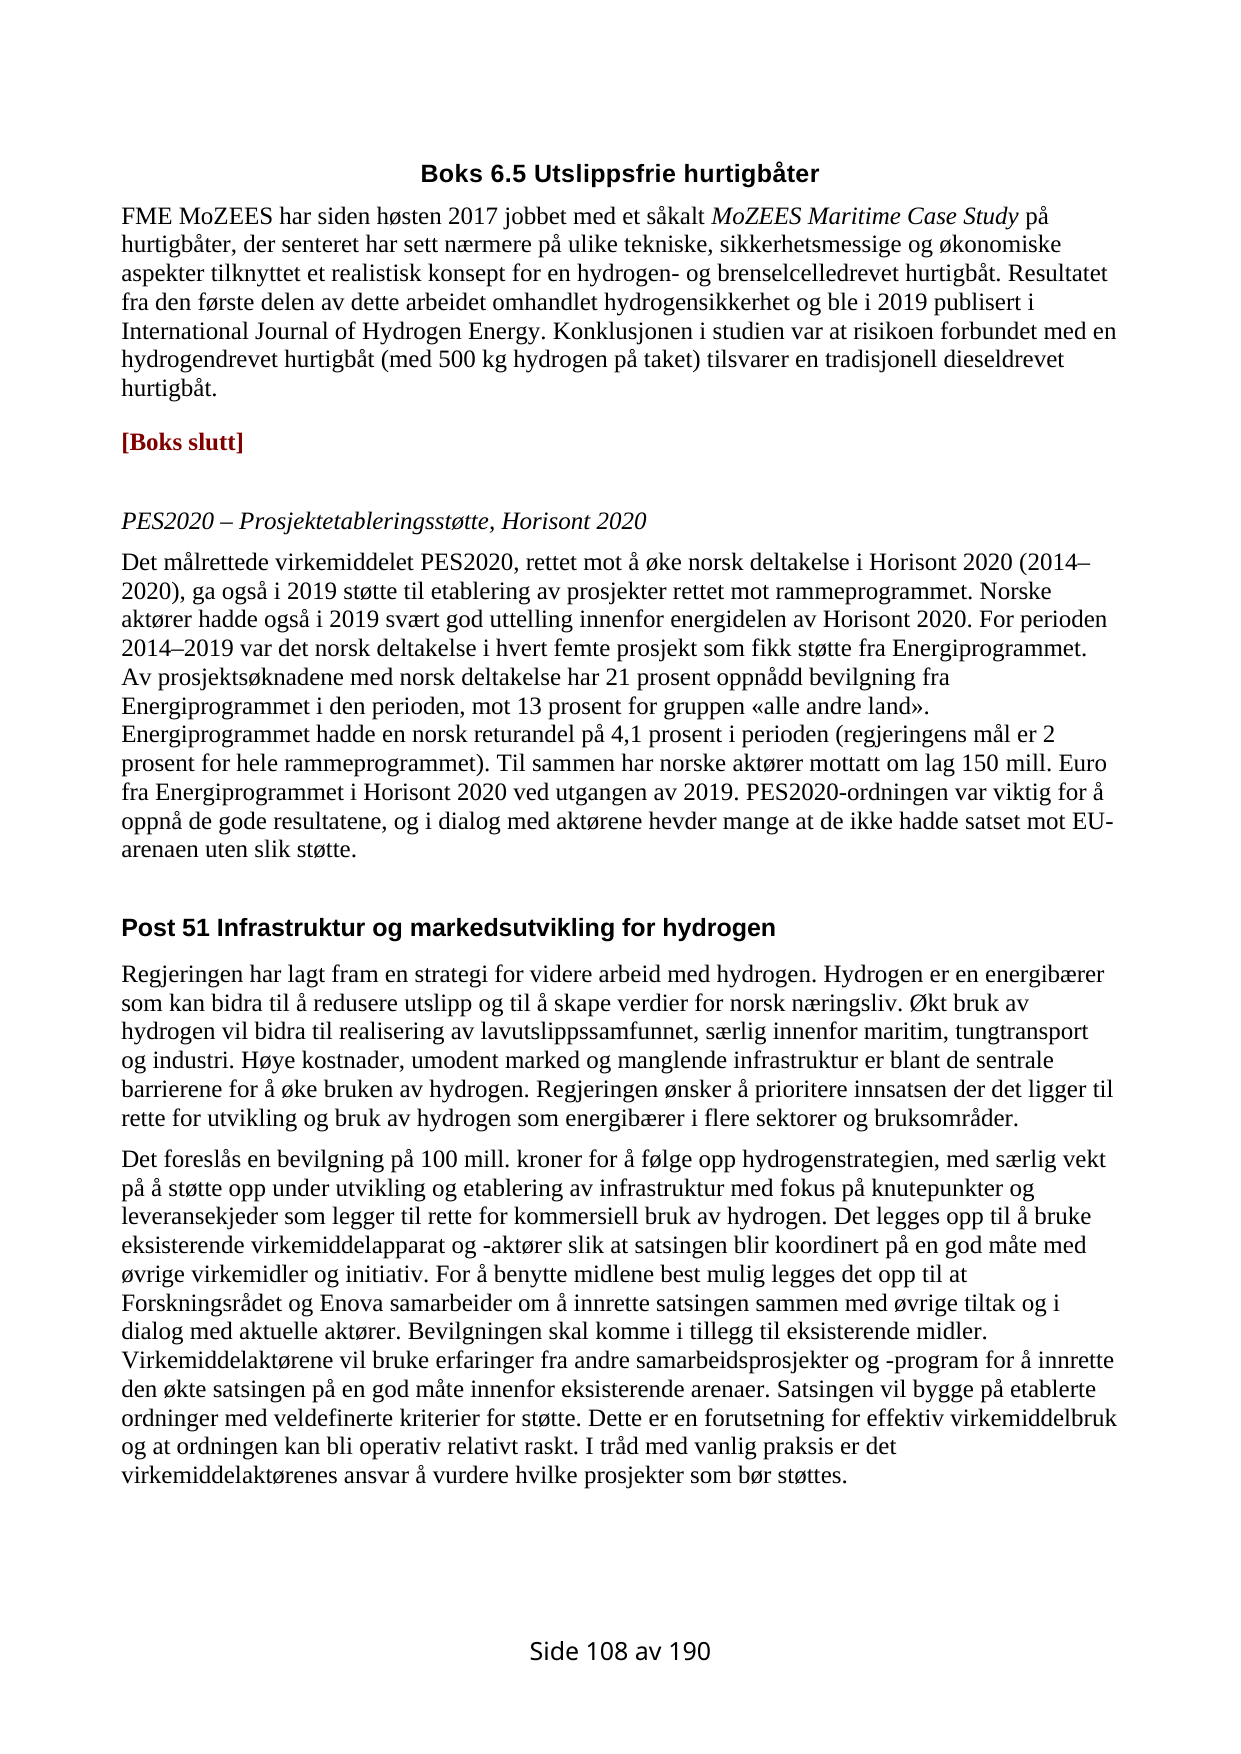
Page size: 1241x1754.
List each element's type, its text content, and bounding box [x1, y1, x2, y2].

text Utslippsfrie hurtigbåter [121, 159, 1119, 188]
text Det målrettede virkemiddelet PES2020, rettet mot å øke norsk deltakelse i Horisont 2020 (2014–2020), ga også i 2019 støtte til etablering av prosjekter rettet mot rammeprogrammet. Norske aktører hadde også i 2019 svært god uttelling innenfor energidelen av Horisont 2020. For perioden 2014–2019 var det norsk deltakelse i hvert femte prosjekt som fikk støtte fra Energiprogrammet. Av prosjektsøknadene med norsk deltakelse har 21 prosent oppnådd bevilgning fra Energiprogrammet i den perioden, mot 13 prosent for gruppen «alle andre land». Energiprogrammet hadde en norsk returandel på 4,1 prosent i perioden (regjeringens mål er 2 prosent for hele rammeprogrammet). Til sammen har norske aktører mottatt om lag 150 mill. Euro fra Energiprogrammet i Horisont 2020 ved utgangen av 2019. PES2020-ordningen var viktig for å oppnå de gode resultatene, og i dialog med aktørene hevder mange at de ikke hadde satset mot EU-arenaen uten slik støtte. [121, 547, 1119, 863]
text Det foreslås en bevilgning på 100 mill. kroner for å følge opp hydrogenstrategien, med særlig vekt på å støtte opp under utvikling og etablering av infrastruktur med fokus på knutepunkter og leveransekjeder som legger til rette for kommersiell bruk av hydrogen. Det legges opp til å bruke eksisterende virkemiddelapparat og -aktører slik at satsingen blir koordinert på en god måte med øvrige virkemidler og initiativ. For å benytte midlene best mulig legges det opp til at Forskningsrådet og Enova samarbeider om å innrette satsingen sammen med øvrige tiltak og i dialog med aktuelle aktører. Bevilgningen skal komme i tillegg til eksisterende midler. Virkemiddelaktørene vil bruke erfaringer fra andre samarbeidsprosjekter og -program for å innrette den økte satsingen på en god måte innenfor eksisterende arenaer. Satsingen vil bygge på etablerte ordninger med veldefinerte kriterier for støtte. Dette er en forutsetning for effektiv virkemiddelbruk og at ordningen kan bli operativ relativt raskt. I tråd med vanlig praksis er det virkemiddelaktørenes ansvar å vurdere hvilke prosjekter som bør støttes. [121, 1144, 1119, 1489]
text PES2020 – Prosjektetableringsstøtte, Horisont 2020 [121, 506, 1119, 534]
text [Boks slutt] [121, 427, 1119, 456]
text Post 51 Infrastruktur og markedsutvikling for hydrogen [121, 913, 1119, 942]
text Regjeringen har lagt fram en strategi for videre arbeid med hydrogen. Hydrogen er en energibærer som kan bidra til å redusere utslipp og til å skape verdier for norsk næringsliv. Økt bruk av hydrogen vil bidra til realisering av lavutslippssamfunnet, særlig innenfor maritim, tungtransport og industri. Høye kostnader, umodent marked og manglende infrastruktur er blant de sentrale barrierene for å øke bruken av hydrogen. Regjeringen ønsker å prioritere innsatsen der det ligger til rette for utvikling og bruk av hydrogen som energibærer i flere sektorer og bruksområder. [121, 959, 1119, 1131]
text FME MoZEES har siden høsten 2017 jobbet med et såkalt MoZEES Maritime Case Study på hurtigbåter, der senteret har sett nærmere på ulike tekniske, sikkerhetsmessige og økonomiske aspekter tilknyttet et realistisk konsept for en hydrogen- og brenselcelledrevet hurtigbåt. Resultatet fra den første delen av dette arbeidet omhandlet hydrogensikkerhet og ble i 2019 publisert i International Journal of Hydrogen Energy. Konklusjonen i studien var at risikoen forbundet med en hydrogendrevet hurtigbåt (med 500 kg hydrogen på taket) tilsvarer en tradisjonell dieseldrevet hurtigbåt. [121, 201, 1119, 402]
